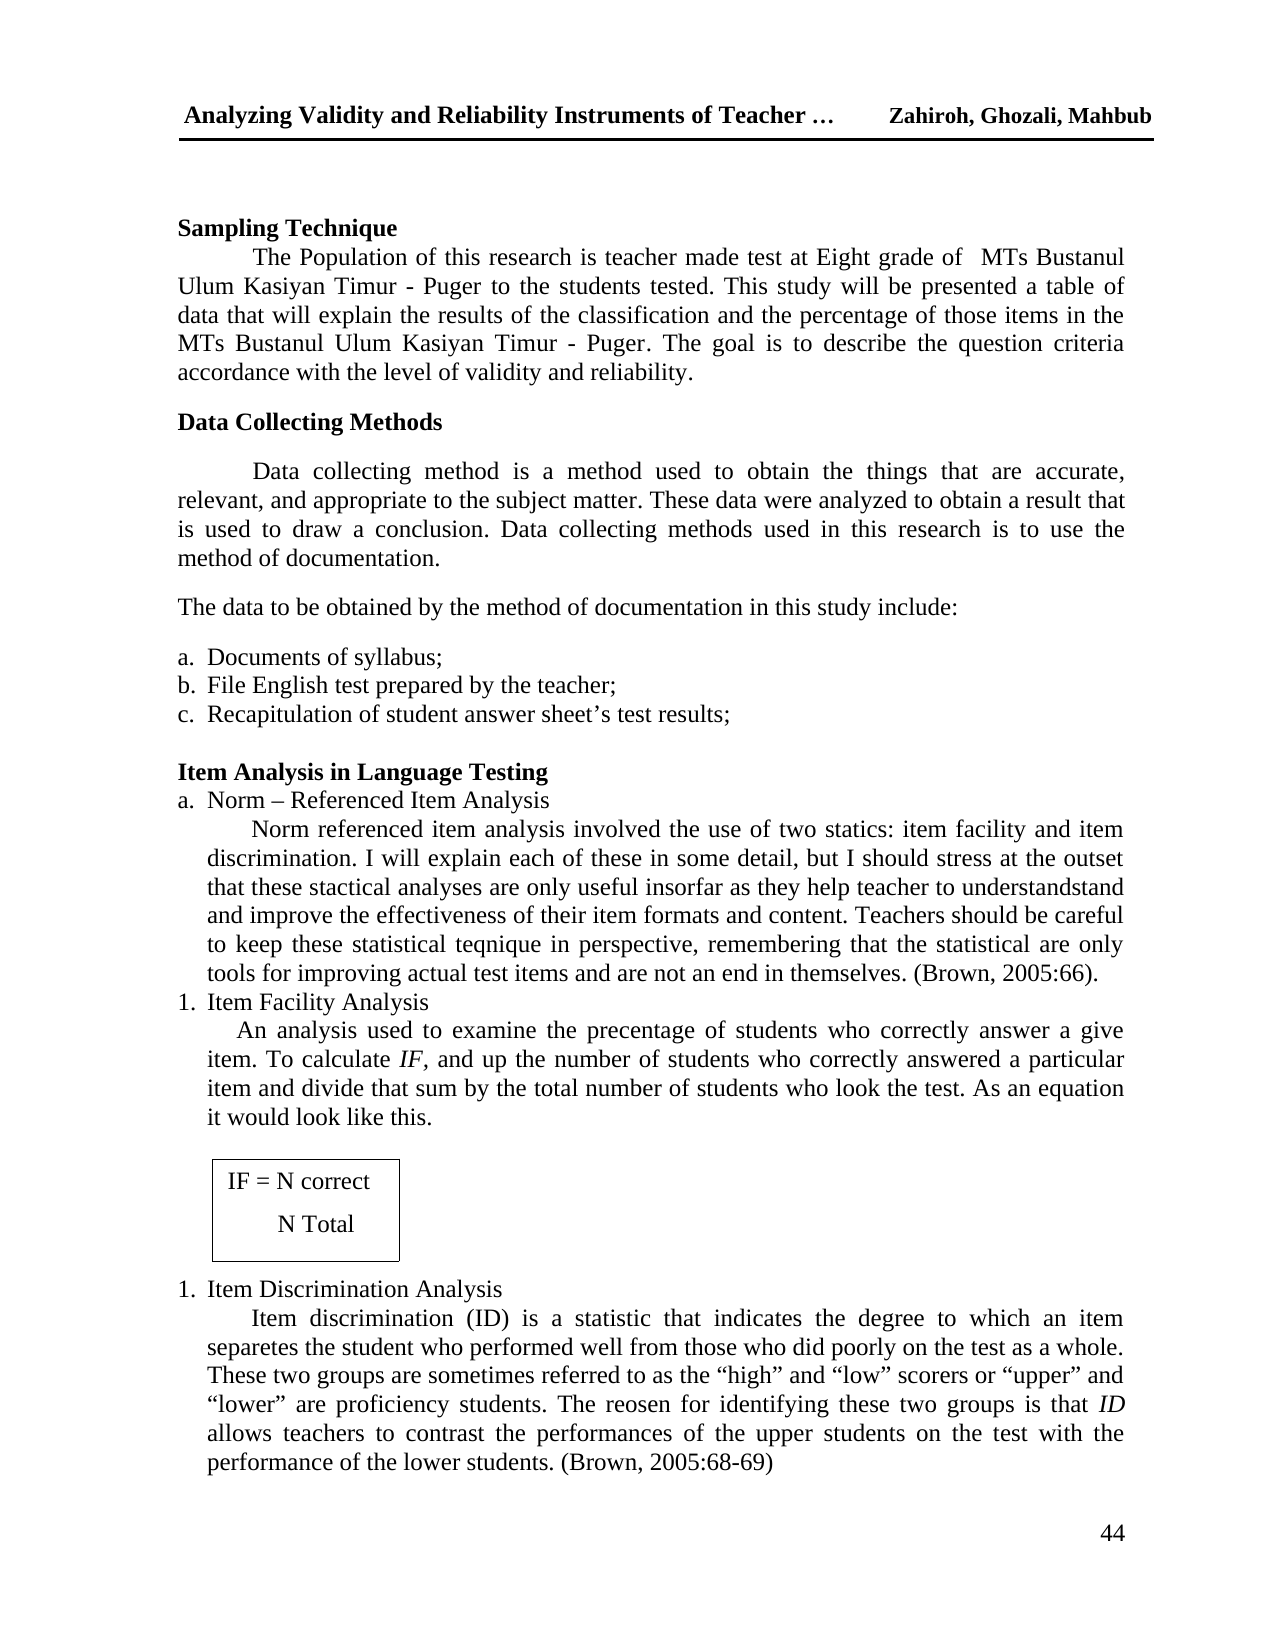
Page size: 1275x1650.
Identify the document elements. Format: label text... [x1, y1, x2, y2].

list File English test prepared by the teacher; [177, 671, 1125, 699]
list Norm – Referenced Item Analysis [177, 786, 1125, 814]
list Item discrimination (ID) is a statistic that indicates the degree to which an item separetes the student who performed well from those who did poorly on the test as a whole. These two groups are sometimes referred to as the “high” and “low” scorers or “upper” and “lower” are proficiency students. The reosen for identifying these two groups is that ID allows teachers to contrast the performances of the upper students on the test with the performance of the lower students. (Brown, 2005:68-69) [207, 1303, 1125, 1476]
list Item Facility Analysis [177, 987, 1125, 1016]
text The Population of this research is teacher made test at Eight grade of MTs Bustanul Ulum Kasiyan Timur - Puger to the students tested. This study will be presented a table of data that will explain the results of the classification and the percentage of those items in the MTs Bustanul Ulum Kasiyan Timur - Puger. The goal is to describe the question criteria accordance with the level of validity and reliability. [177, 242, 1125, 386]
list Norm referenced item analysis involved the use of two statics: item facility and item discrimination. I will explain each of these in some detail, but I should stress at the outset that these stactical analyses are only useful insorfar as they help teacher to understandstand and improve the effectiveness of their item formats and content. Teachers should be careful to keep these statistical teqnique in perspective, remembering that the statistical are only tools for improving actual test items and are not an end in themselves. (Brown, 2005:66). [207, 814, 1125, 987]
list Item Discrimination Analysis [177, 1274, 1125, 1303]
text Sampling Technique [177, 213, 1125, 242]
list Documents of syllabus; [177, 642, 1125, 671]
list Item Analysis in Language Testing [177, 757, 1125, 786]
text Data Collecting Methods [177, 407, 1125, 436]
text The data to be obtained by the method of documentation in this study include: [177, 592, 1125, 621]
list An analysis used to examine the precentage of students who correctly answer a give item. To calculate IF, and up the number of students who correctly answered a particular item and divide that sum by the total number of students who look the test. As an equation it would look like this. [207, 1016, 1125, 1131]
text Data collecting method is a method used to obtain the things that are accurate, relevant, and appropriate to the subject matter. These data were analyzed to obtain a result that is used to draw a conclusion. Data collecting methods used in this research is to use the method of documentation. [177, 456, 1125, 571]
list Recapitulation of student answer sheet’s test results; [177, 699, 1125, 728]
